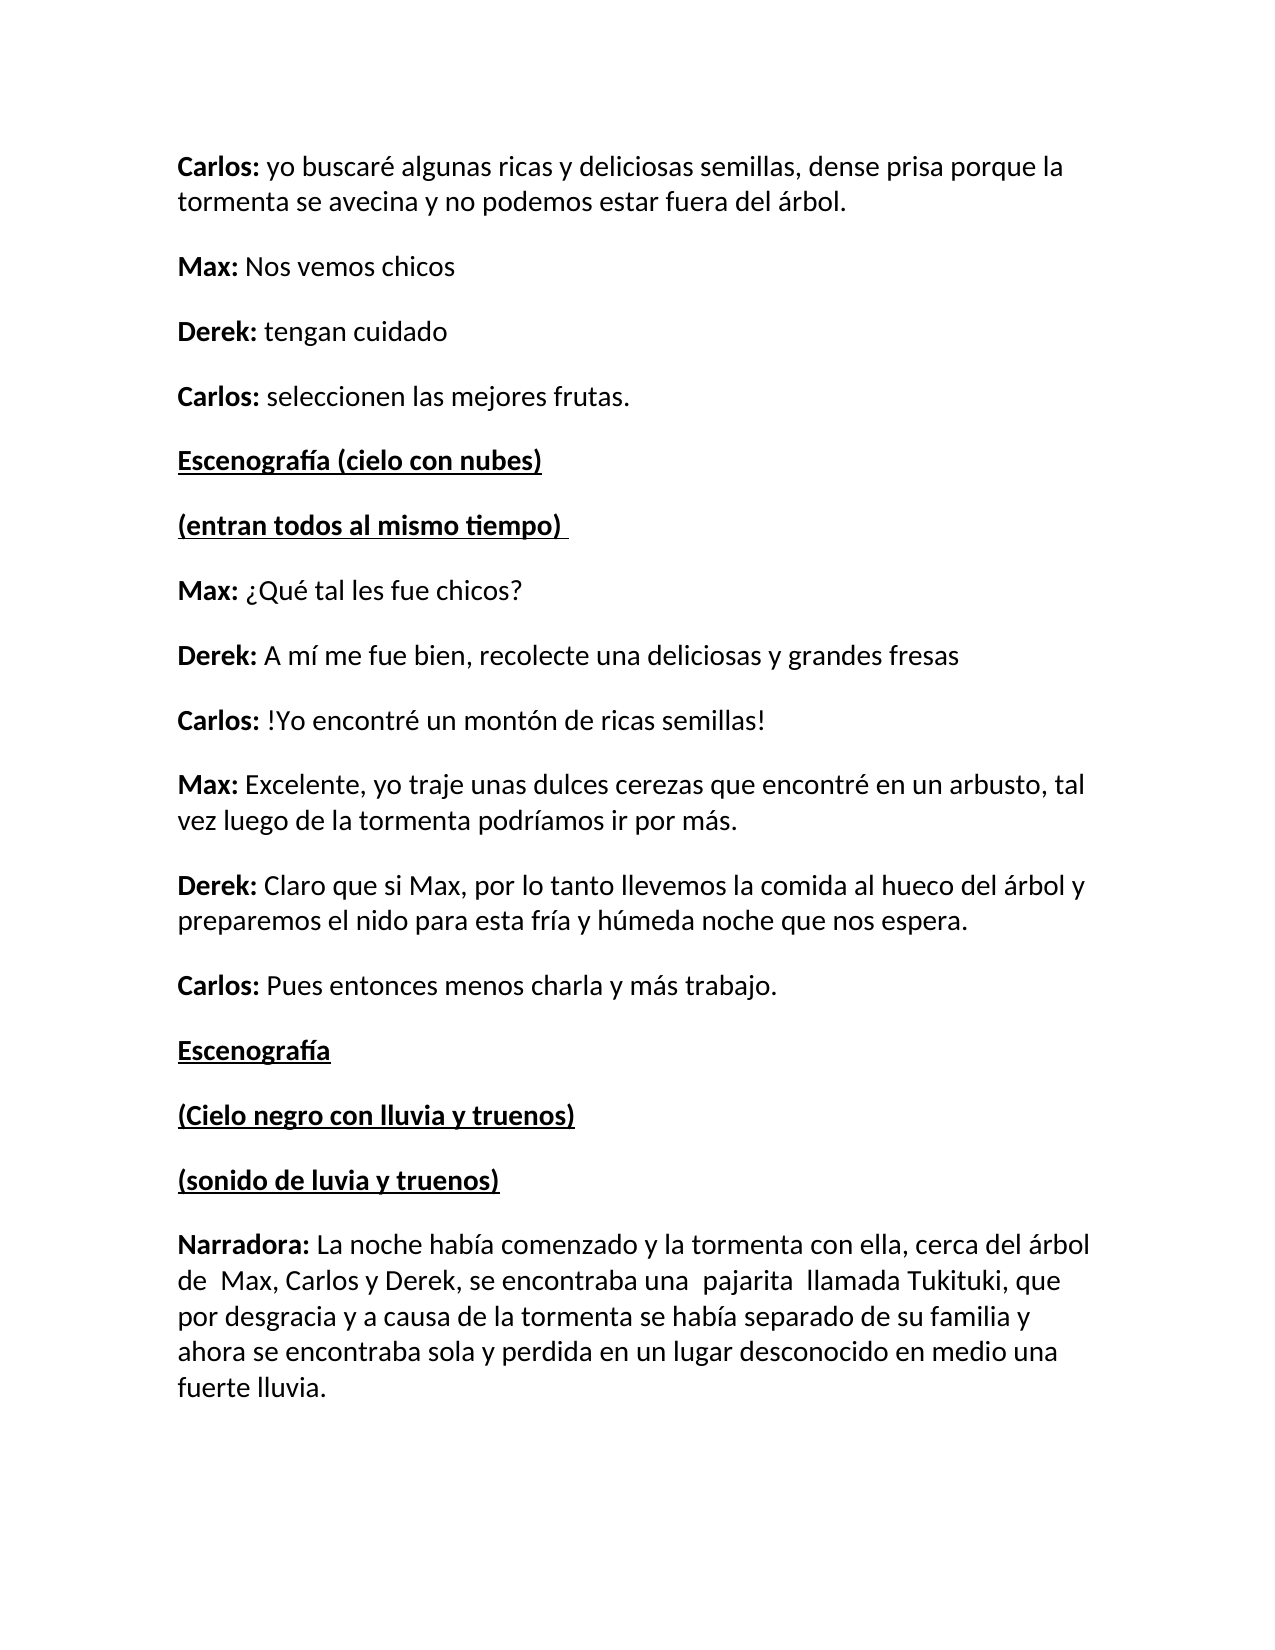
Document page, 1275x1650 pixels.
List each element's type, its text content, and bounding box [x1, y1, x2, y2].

text Carlos: Pues entonces menos charla y más trabajo. [177, 967, 1098, 1003]
text Derek: Claro que si Max, por lo tanto llevemos la comida al hueco del árbol y preparemos el nido para esta fría y húmeda noche que nos espera. [177, 867, 1098, 938]
text Max: Excelente, yo traje unas dulces cerezas que encontré en un arbusto, tal vez luego de la tormenta podríamos ir por más. [177, 766, 1098, 838]
text Narradora: La noche había comenzado y la tormenta con ella, cerca del árbol de Max, Carlos y Derek, se encontraba una pajarita llamada Tukituki, que por desgracia y a causa de la tormenta se había separado de su familia y ahora se encontraba sola y perdida en un lugar desconocido en medio una fuerte lluvia. [177, 1226, 1098, 1404]
text (Cielo negro con lluvia y truenos) [177, 1097, 1098, 1132]
text Derek: tengan cuidado [177, 313, 1098, 348]
text Escenografía (cielo con nubes) [177, 442, 1098, 478]
text Derek: A mí me fue bien, recolecte una deliciosas y grandes fresas [177, 637, 1098, 672]
text (entran todos al mismo tiempo) [177, 507, 1098, 543]
text Carlos: !Yo encontré un montón de ricas semillas! [177, 702, 1098, 737]
text Max: ¿Qué tal les fue chicos? [177, 572, 1098, 608]
text Escenografía [177, 1032, 1098, 1068]
text Carlos: seleccionen las mejores frutas. [177, 378, 1098, 413]
text Carlos: yo buscaré algunas ricas y deliciosas semillas, dense prisa porque la tormenta se avecina y no podemos estar fuera del árbol. [177, 148, 1098, 219]
text Max: Nos vemos chicos [177, 248, 1098, 284]
text (sonido de luvia y truenos) [177, 1162, 1098, 1197]
